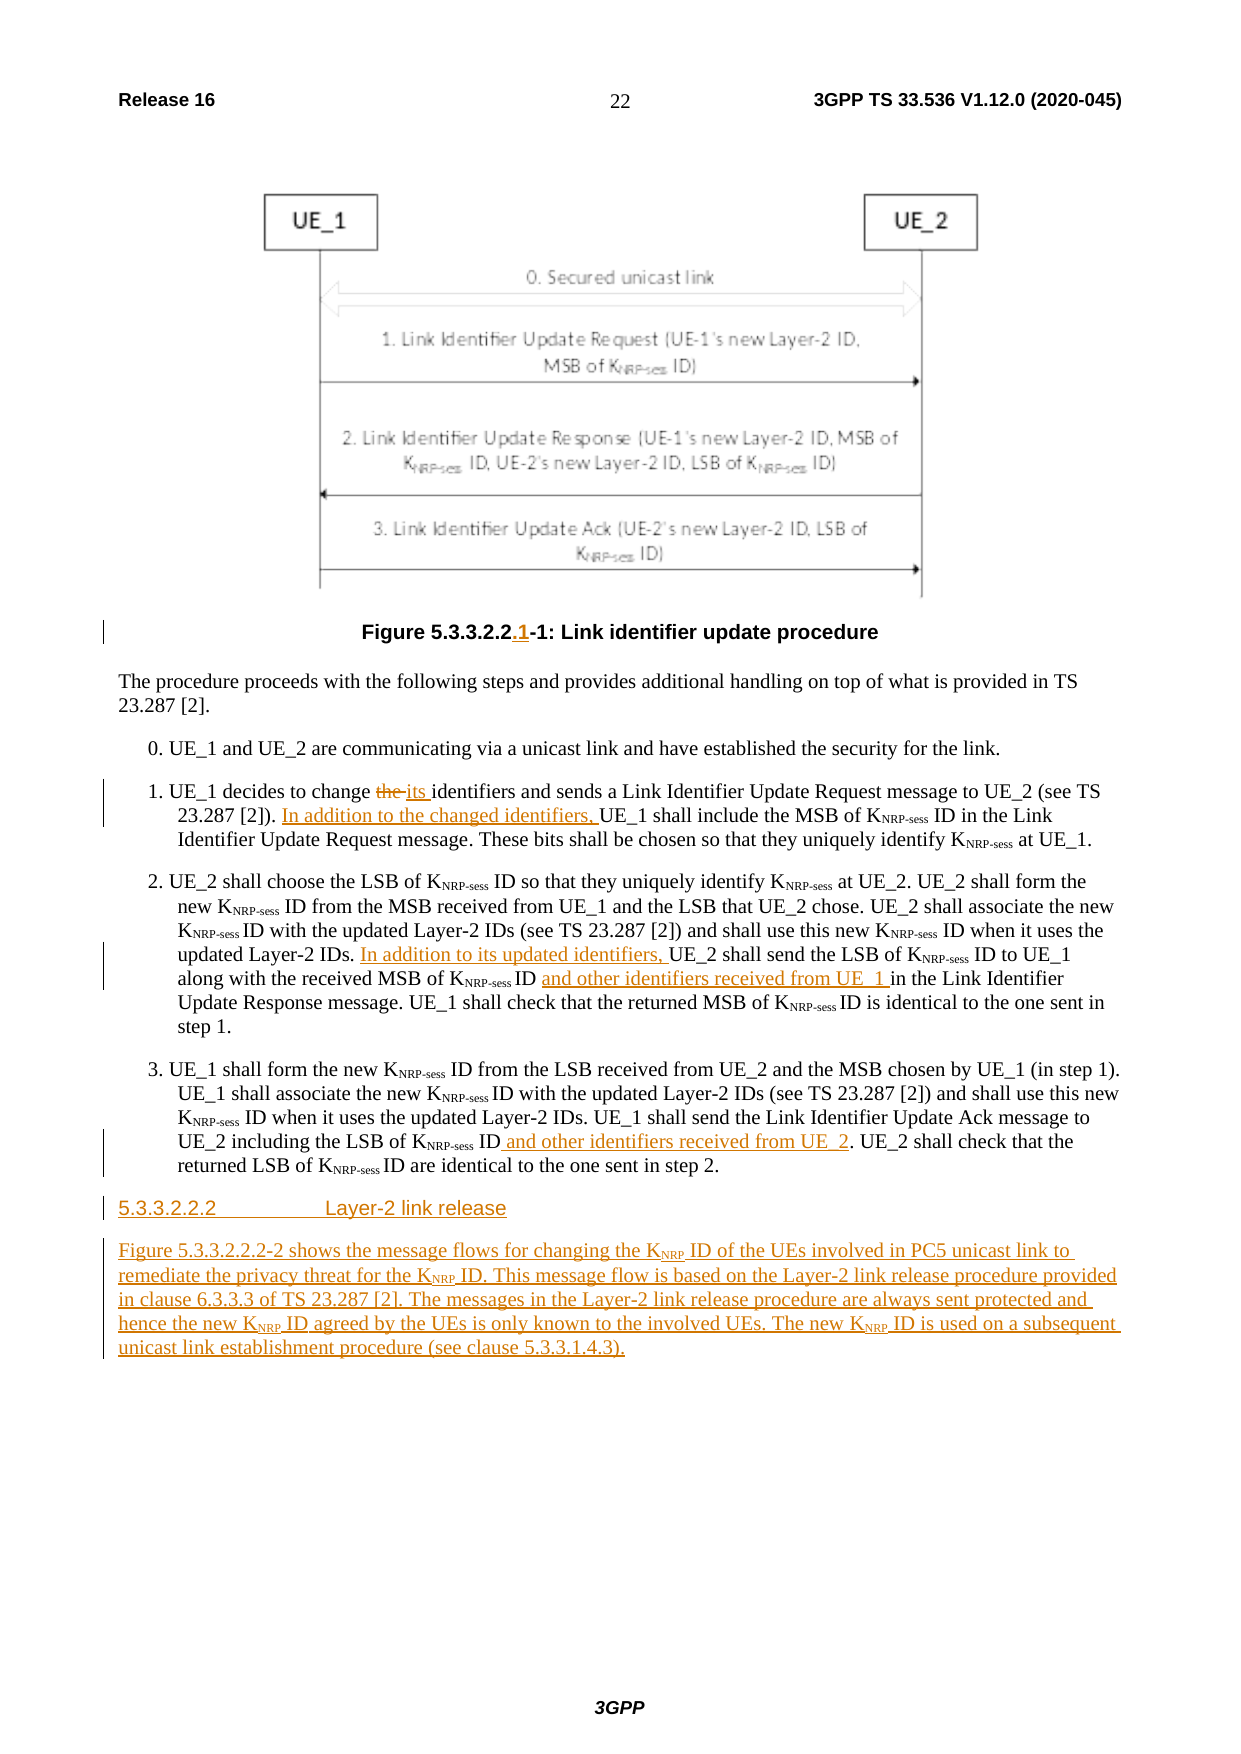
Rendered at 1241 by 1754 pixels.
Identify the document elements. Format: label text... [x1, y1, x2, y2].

list 1. UE_1 decides to change identifiers and sends a Link Identifier Update Request message to UE_2 (see TS 23.287 [2]). UE_1 shall include the MSB of KNRP-sess ID in the Link Identifier Update Request message. These bits shall be chosen so that they uniquely identify KNRP-sess at UE_1. [148, 778, 1122, 851]
list 0. UE_1 and UE_2 are communicating via a unicast link and have established the security for the link. [148, 736, 1122, 760]
list 3. UE_1 shall form the new KNRP-sess ID from the LSB received from UE_2 and the MSB chosen by UE_1 (in step 1). UE_1 shall associate the new KNRP-sess ID with the updated Layer-2 IDs (see TS 23.287 [2]) and shall use this new KNRP-sess ID when it uses the updated Layer-2 IDs. UE_1 shall send the Link Identifier Update Ack message to UE_2 including the LSB of KNRP-sess ID. UE_2 shall check that the returned LSB of KNRP-sess ID are identical to the one sent in step 2. [148, 1057, 1122, 1177]
text The procedure proceeds with the following steps and provides additional handling on top of what is provided in TS 23.287 [2]. [118, 669, 1122, 717]
list 2. UE_2 shall choose the LSB of KNRP-sess ID so that they uniquely identify KNRP-sess at UE_2. UE_2 shall form the new KNRP-sess ID from the MSB received from UE_1 and the LSB that UE_2 chose. UE_2 shall associate the new KNRP-sess ID with the updated Layer-2 IDs (see TS 23.287 [2]) and shall use this new KNRP-sess ID when it uses the updated Layer-2 IDs. UE_2 shall send the LSB of KNRP-sess ID to UE_1 along with the received MSB of KNRP-sess ID in the Link Identifier Update Response message. UE_1 shall check that the returned MSB of KNRP-sess ID is identical to the one sent in step 1. [148, 869, 1122, 1038]
text Figure 5.3.3.2.2-1: Link identifier update procedure [118, 620, 1122, 644]
